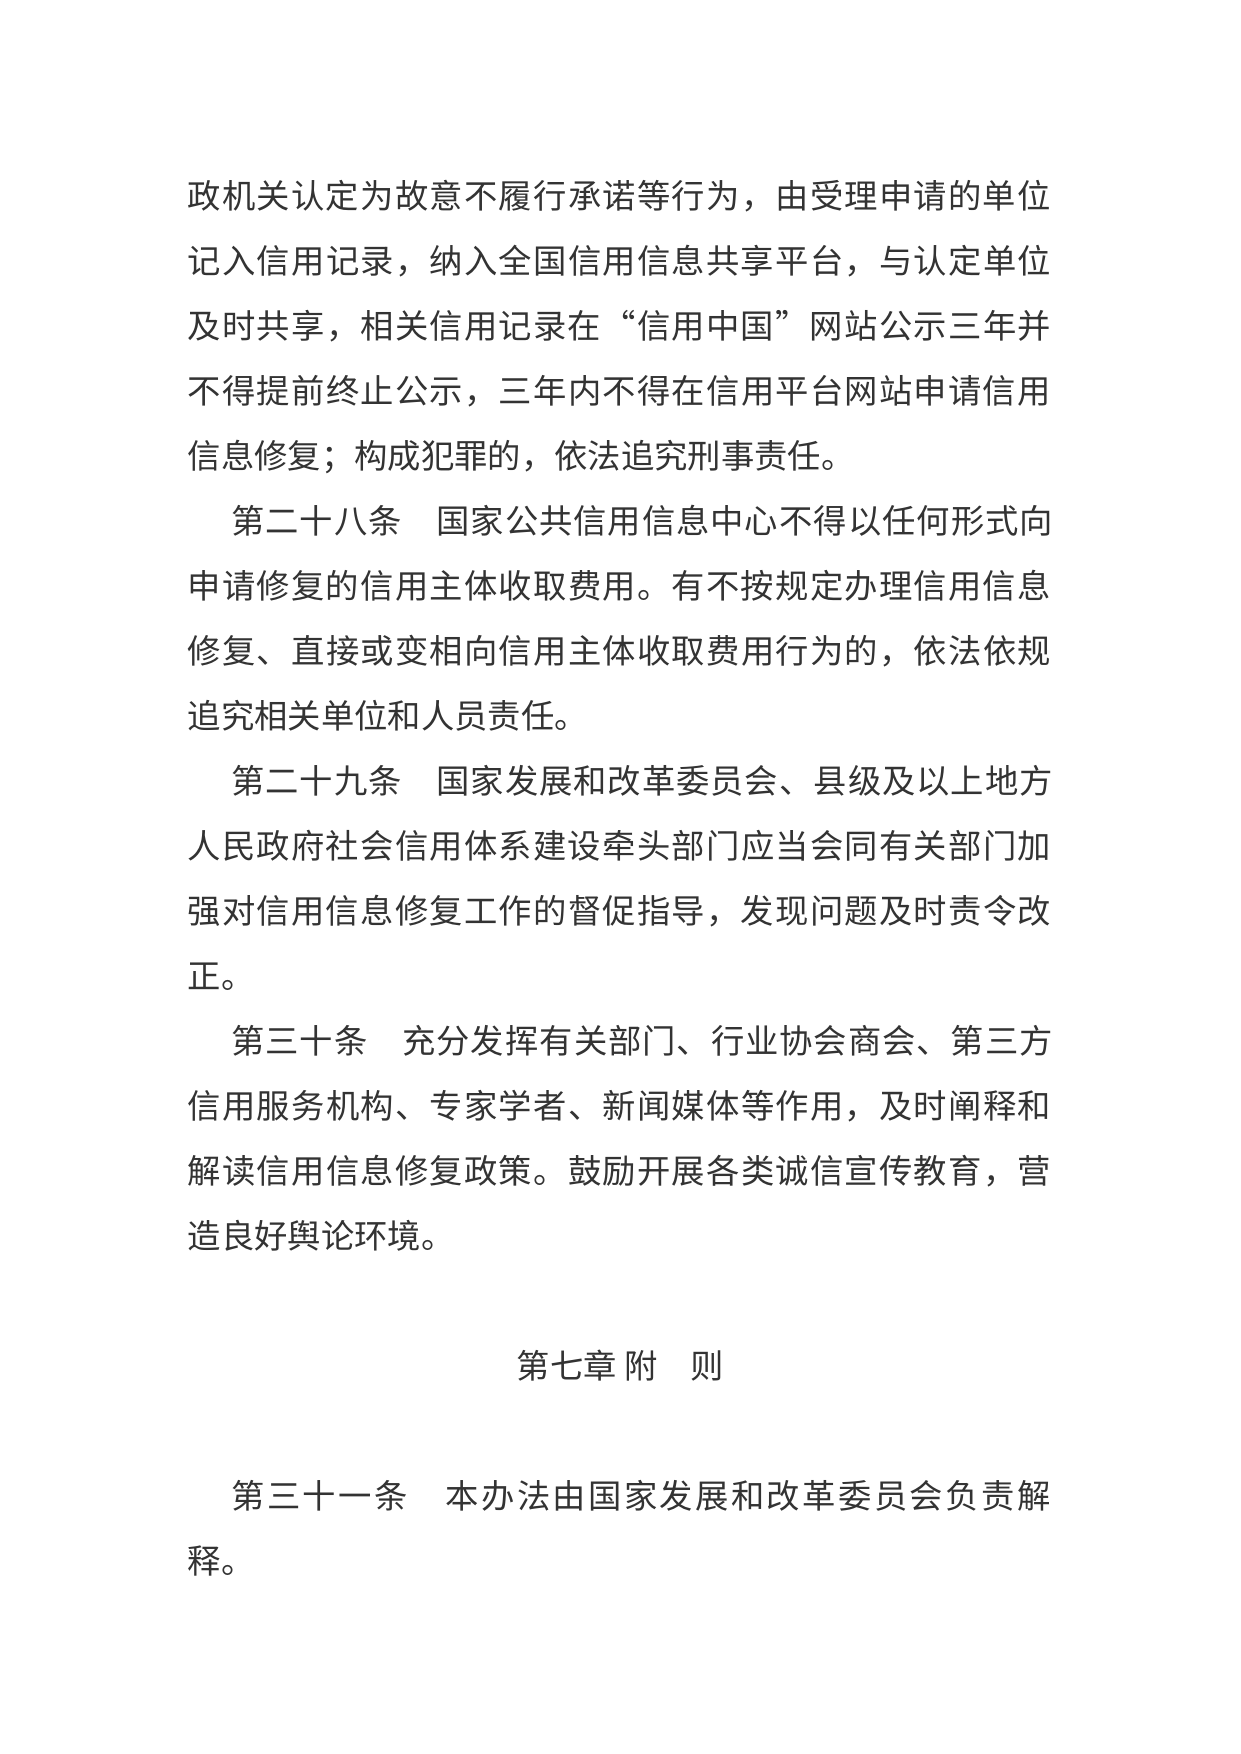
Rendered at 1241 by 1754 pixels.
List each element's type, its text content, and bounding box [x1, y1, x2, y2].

text 第三十一条 本办法由国家发展和改革委员会负责解释。 [187, 1462, 1053, 1592]
text 第三十条 充分发挥有关部门、行业协会商会、第三方信用服务机构、专家学者、新闻媒体等作用，及时阐释和解读信用信息修复政策。鼓励开展各类诚信宣传教育，营造良好舆论环境。 [187, 1007, 1053, 1267]
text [187, 162, 1053, 487]
text 第二十九条 国家发展和改革委员会、县级及以上地方人民政府社会信用体系建设牵头部门应当会同有关部门加强对信用信息修复工作的督促指导，发现问题及时责令改正。 [187, 747, 1053, 1007]
text 第二十八条 国家公共信用信息中心不得以任何形式向申请修复的信用主体收取费用。有不按规定办理信用信息修复、直接或变相向信用主体收取费用行为的，依法依规追究相关单位和人员责任。 [187, 487, 1053, 747]
text 第七章 附 则 [187, 1332, 1053, 1397]
